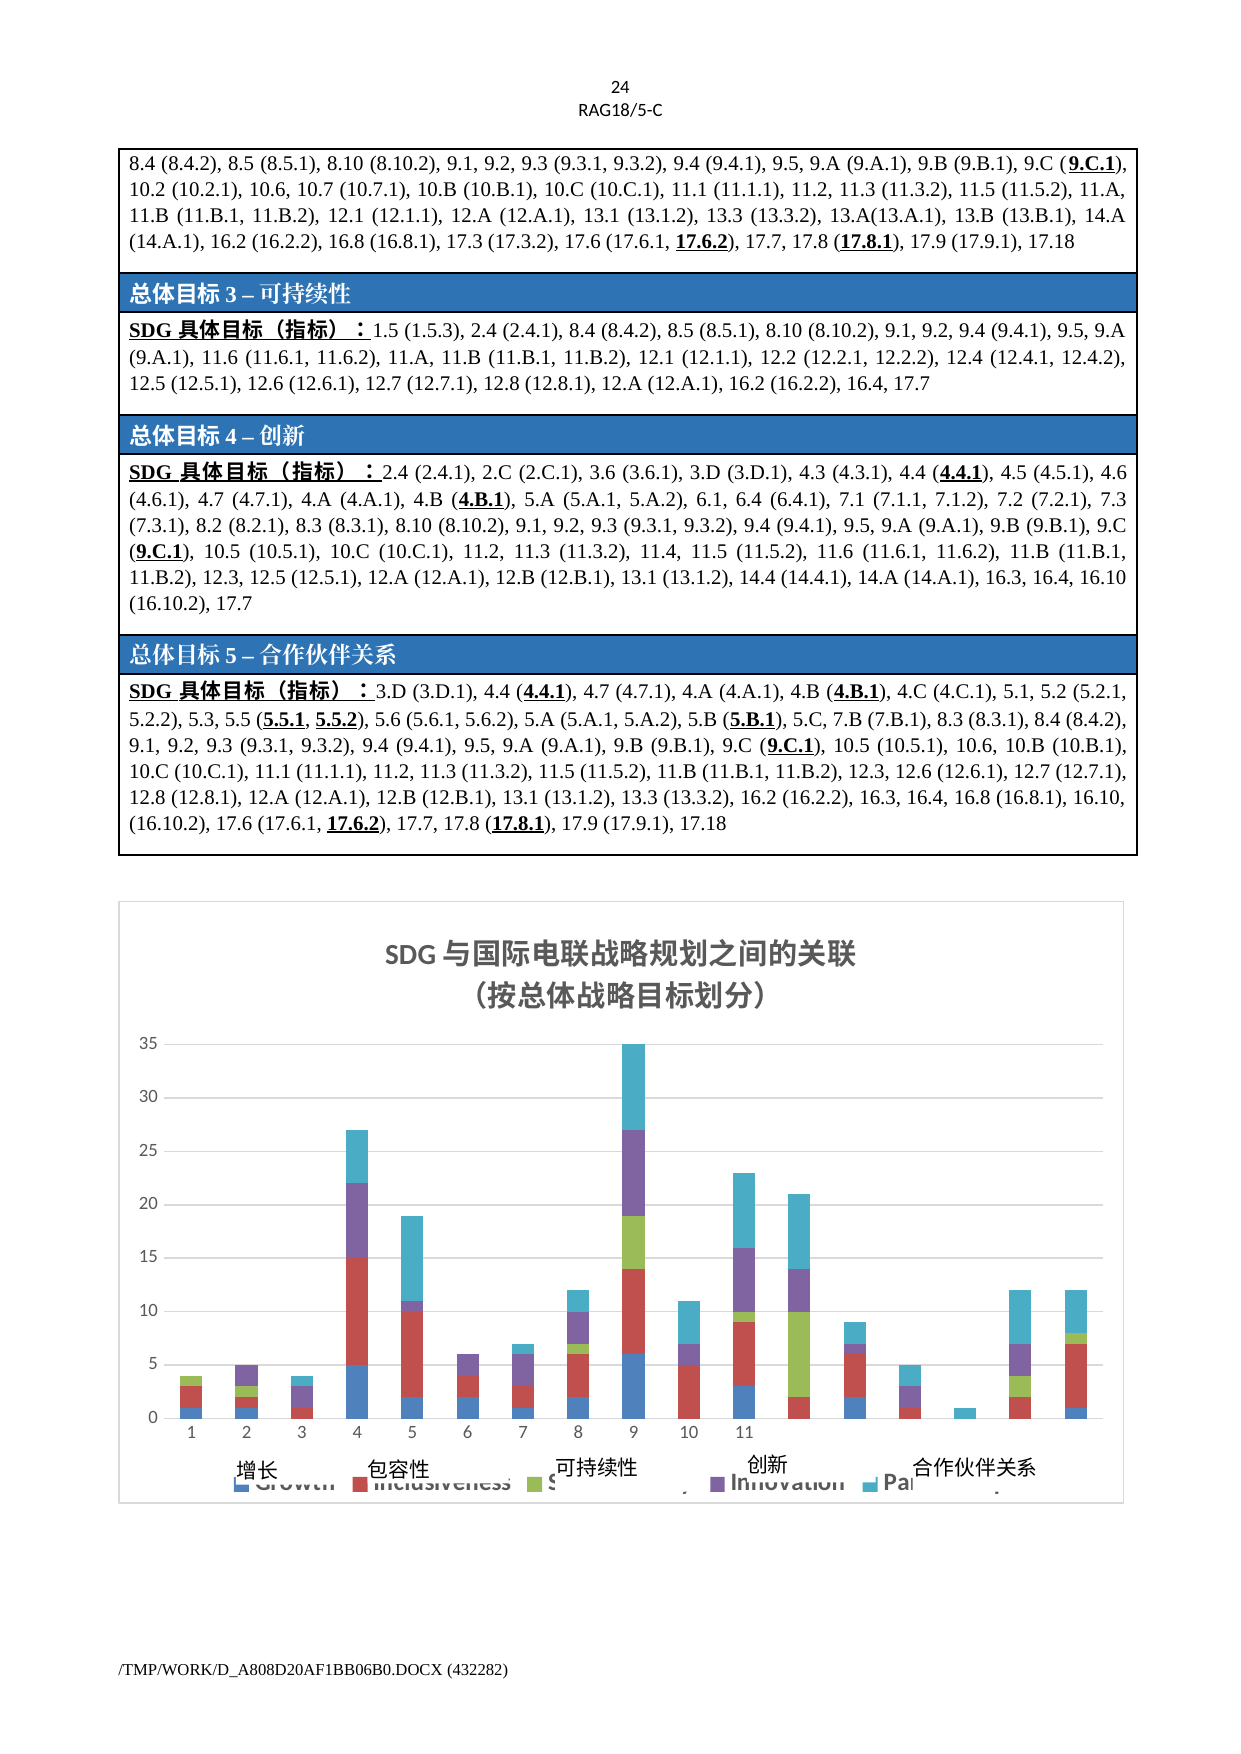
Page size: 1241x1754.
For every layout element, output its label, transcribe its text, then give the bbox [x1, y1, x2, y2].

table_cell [120, 150, 1136, 272]
table_cell SDG 具体目标（指标）：1.5 (1.5.3), 2.4 (2.4.1), 8.4 (8.4.2), 8.5 (8.5.1), 8.10 (8.10.2), 9.1, 9.2, 9.4 (9.4.1), 9.5, 9.A (9.A.1), 11.6 (11.6.1, 11.6.2), 11.A, 11.B (11.B.1, 11.B.2), 12.1 (12.1.1), 12.2 (12.2.1, 12.2.2), 12.4 (12.4.1, 12.4.2), 12.5 (12.5.1), 12.6 (12.6.1), 12.7 (12.7.1), 12.8 (12.8.1), 12.A (12.A.1), 16.2 (16.2.2), 16.4, 17.7 [120, 313, 1136, 414]
table_cell 总体目标4 – 创新 [120, 416, 1136, 453]
table_cell SDG 具体目标（指标）：2.4 (2.4.1), 2.C (2.C.1), 3.6 (3.6.1), 3.D (3.D.1), 4.3 (4.3.1), 4.4 (4.4.1), 4.5 (4.5.1), 4.6 (4.6.1), 4.7 (4.7.1), 4.A (4.A.1), 4.B (4.B.1), 5.A (5.A.1, 5.A.2), 6.1, 6.4 (6.4.1), 7.1 (7.1.1, 7.1.2), 7.2 (7.2.1), 7.3 (7.3.1), 8.2 (8.2.1), 8.3 (8.3.1), 8.10 (8.10.2), 9.1, 9.2, 9.3 (9.3.1, 9.3.2), 9.4 (9.4.1), 9.5, 9.A (9.A.1), 9.B (9.B.1), 9.C (9.C.1), 10.5 (10.5.1), 10.C (10.C.1), 11.2, 11.3 (11.3.2), 11.4, 11.5 (11.5.2), 11.6 (11.6.1, 11.6.2), 11.B (11.B.1, 11.B.2), 12.3, 12.5 (12.5.1), 12.A (12.A.1), 12.B (12.B.1), 13.1 (13.1.2), 14.4 (14.4.1), 14.A (14.A.1), 16.3, 16.4, 16.10 (16.10.2), 17.7 [120, 455, 1136, 634]
table_cell 总体目标5 – 合作伙伴关系 [120, 636, 1136, 673]
table_cell SDG 具体目标（指标）：3.D (3.D.1), 4.4 (4.4.1), 4.7 (4.7.1), 4.A (4.A.1), 4.B (4.B.1), 4.C (4.C.1), 5.1, 5.2 (5.2.1, 5.2.2), 5.3, 5.5 (5.5.1, 5.5.2), 5.6 (5.6.1, 5.6.2), 5.A (5.A.1, 5.A.2), 5.B (5.B.1), 5.C, 7.B (7.B.1), 8.3 (8.3.1), 8.4 (8.4.2), 9.1, 9.2, 9.3 (9.3.1, 9.3.2), 9.4 (9.4.1), 9.5, 9.A (9.A.1), 9.B (9.B.1), 9.C (9.C.1), 10.5 (10.5.1), 10.6, 10.B (10.B.1), 10.C (10.C.1), 11.1 (11.1.1), 11.2, 11.3 (11.3.2), 11.5 (11.5.2), 11.B (11.B.1, 11.B.2), 12.3, 12.6 (12.6.1), 12.7 (12.7.1), 12.8 (12.8.1), 12.A (12.A.1), 12.B (12.B.1), 13.1 (13.1.2), 13.3 (13.3.2), 16.2 (16.2.2), 16.3, 16.4, 16.8 (16.8.1), 16.10, (16.10.2), 17.6 (17.6.1, 17.6.2), 17.7, 17.8 (17.8.1), 17.9 (17.9.1), 17.18 [120, 675, 1136, 853]
table_cell 总体目标3 – 可持续性 [120, 274, 1136, 311]
